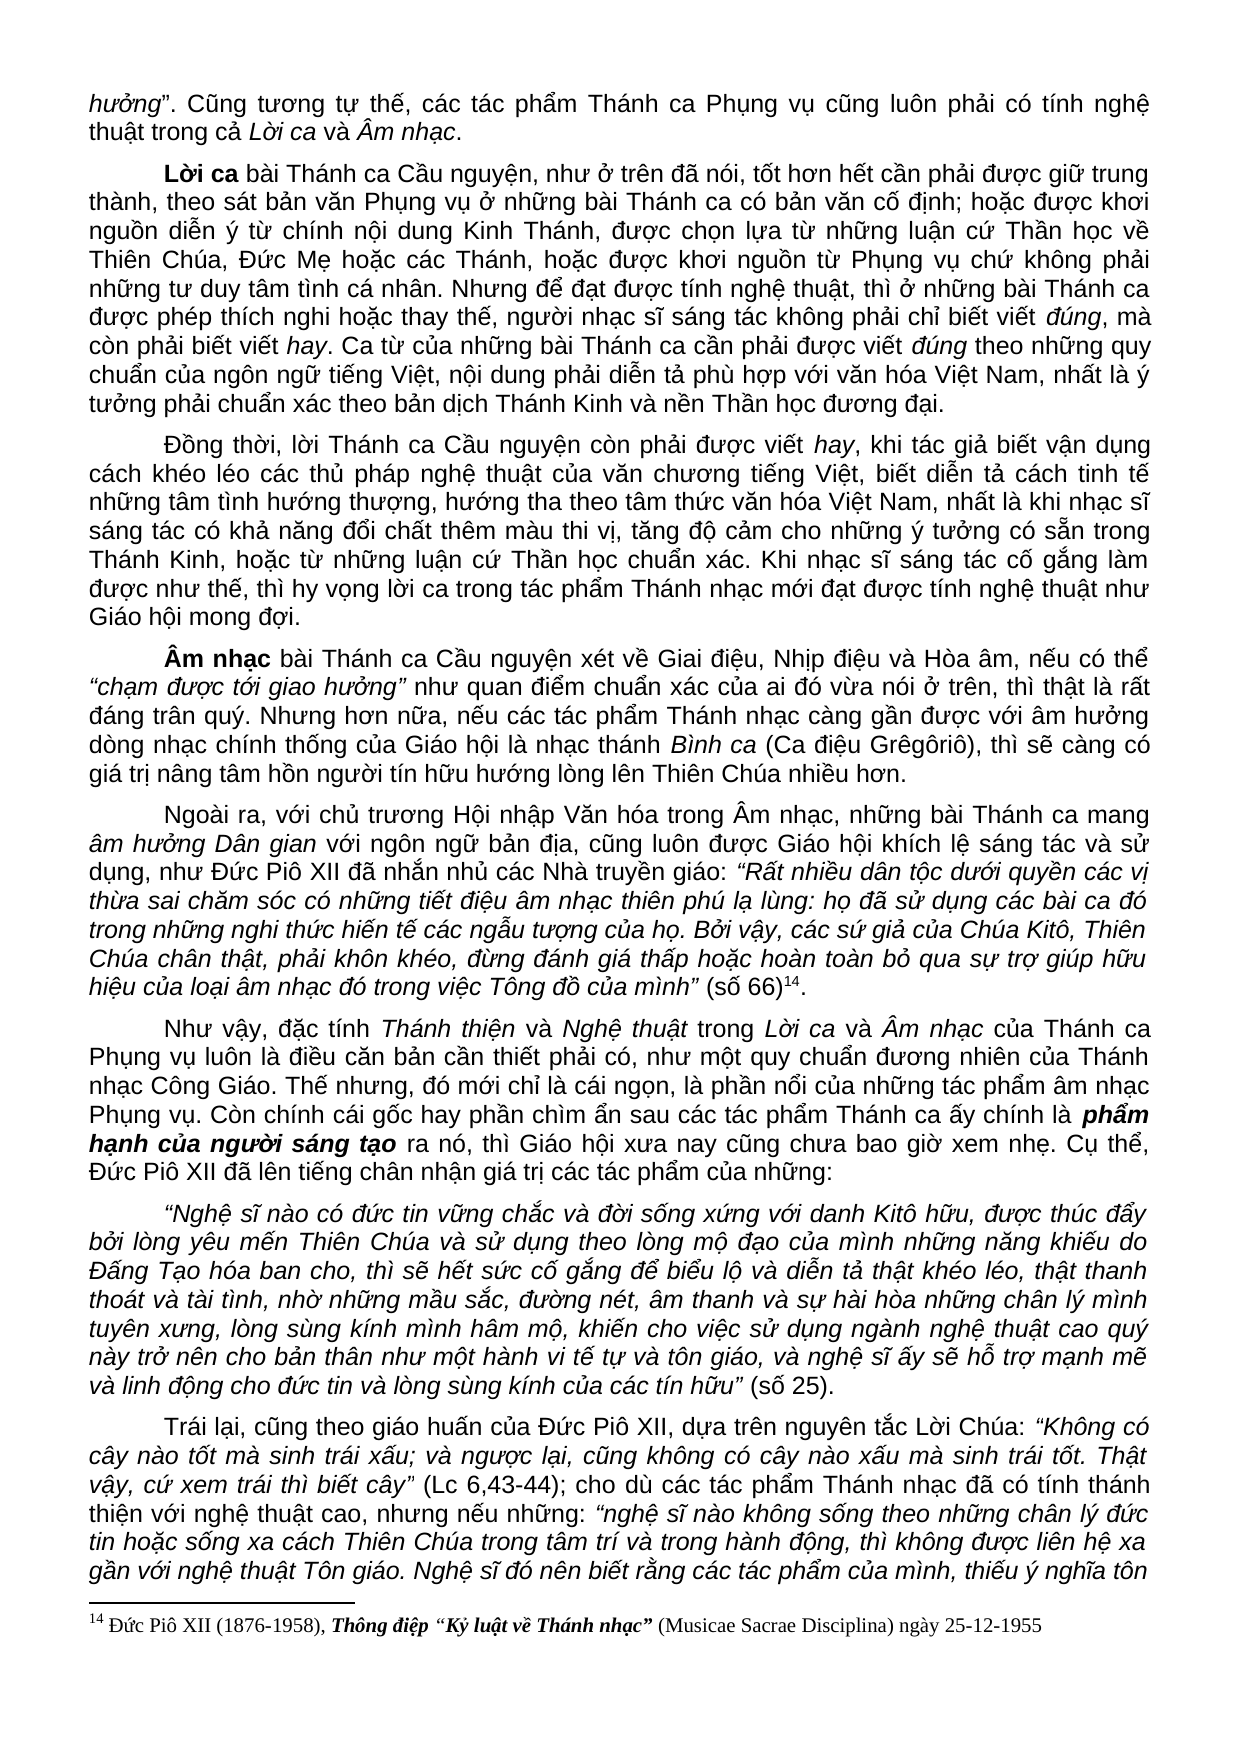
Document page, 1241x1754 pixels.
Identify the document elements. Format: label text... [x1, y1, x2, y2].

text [89, 89, 1152, 146]
text Như vậy, đặc tính Thánh thiện và Nghệ thuật trong Lời ca và Âm nhạc của Thánh ca Phụng vụ luôn là điều căn bản cần thiết phải có, như một quy chuẩn đương nhiên của Thánh nhạc Công Giáo. Thế nhưng, đó mới chỉ là cái ngọn, là phần nổi của những tác phẩm âm nhạc Phụng vụ. Còn chính cái gốc hay phần chìm ẩn sau các tác phẩm Thánh ca ấy chính là phẩm hạnh của người sáng tạo ra nó, thì Giáo hội xưa nay cũng chưa bao giờ xem nhẹ. Cụ thể, Đức Piô XII đã lên tiếng chân nhận giá trị các tác phẩm của những: [89, 1014, 1152, 1186]
text Lời ca bài Thánh ca Cầu nguyện, như ở trên đã nói, tốt hơn hết cần phải được giữ trung thành, theo sát bản văn Phụng vụ ở những bài Thánh ca có bản văn cố định; hoặc được khơi nguồn diễn ý từ chính nội dung Kinh Thánh, được chọn lựa từ những luận cứ Thần học về Thiên Chúa, Đức Mẹ hoặc các Thánh, hoặc được khơi nguồn từ Phụng vụ chứ không phải những tư duy tâm tình cá nhân. Nhưng để đạt được tính nghệ thuật, thì ở những bài Thánh ca được phép thích nghi hoặc thay thế, người nhạc sĩ sáng tác không phải chỉ biết viết đúng, mà còn phải biết viết hay. Ca từ của những bài Thánh ca cần phải được viết đúng theo những quy chuẩn của ngôn ngữ tiếng Việt, nội dung phải diễn tả phù hợp với văn hóa Việt Nam, nhất là ý tưởng phải chuẩn xác theo bản dịch Thánh Kinh và nền Thần học đương đại. [89, 159, 1152, 417]
text “Nghệ sĩ nào có đức tin vững chắc và đời sống xứng với danh Kitô hữu, được thúc đẩy bởi lòng yêu mến Thiên Chúa và sử dụng theo lòng mộ đạo của mình những năng khiếu do Đấng Tạo hóa ban cho, thì sẽ hết sức cố gắng để biểu lộ và diễn tả thật khéo léo, thật thanh thoát và tài tình, nhờ những mầu sắc, đường nét, âm thanh và sự hài hòa những chân lý mình tuyên xưng, lòng sùng kính mình hâm mộ, khiến cho việc sử dụng ngành nghệ thuật cao quý này trở nên cho bản thân như một hành vi tế tự và tôn giáo, và nghệ sĩ ấy sẽ hỗ trợ mạnh mẽ và linh động cho đức tin và lòng sùng kính của các tín hữu” (số 25). [89, 1199, 1152, 1400]
text Đồng thời, lời Thánh ca Cầu nguyện còn phải được viết hay, khi tác giả biết vận dụng cách khéo léo các thủ pháp nghệ thuật của văn chương tiếng Việt, biết diễn tả cách tinh tế những tâm tình hướng thượng, hướng tha theo tâm thức văn hóa Việt Nam, nhất là khi nhạc sĩ sáng tác có khả năng đổi chất thêm màu thi vị, tăng độ cảm cho những ý tưởng có sẵn trong Thánh Kinh, hoặc từ những luận cứ Thần học chuẩn xác. Khi nhạc sĩ sáng tác cố gắng làm được như thế, thì hy vọng lời ca trong tác phẩm Thánh nhạc mới đạt được tính nghệ thuật như Giáo hội mong đợi. [89, 430, 1152, 631]
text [89, 1412, 1152, 1585]
text Âm nhạc bài Thánh ca Cầu nguyện xét về Giai điệu, Nhịp điệu và Hòa âm, nếu có thể “chạm được tới giao hưởng” như quan điểm chuẩn xác của ai đó vừa nói ở trên, thì thật là rất đáng trân quý. Nhưng hơn nữa, nếu các tác phẩm Thánh nhạc càng gần được với âm hưởng dòng nhạc chính thống của Giáo hội là nhạc thánh Bình ca (Ca điệu Grêgôriô), thì sẽ càng có giá trị nâng tâm hồn người tín hữu hướng lòng lên Thiên Chúa nhiều hơn. [89, 644, 1152, 787]
text Ngoài ra, với chủ trương Hội nhập Văn hóa trong Âm nhạc, những bài Thánh ca mang âm hưởng Dân gian với ngôn ngữ bản địa, cũng luôn được Giáo hội khích lệ sáng tác và sử dụng, như Đức Piô XII đã nhắn nhủ các Nhà truyền giáo: “Rất nhiều dân tộc dưới quyền các vị thừa sai chăm sóc có những tiết điệu âm nhạc thiên phú lạ lùng: họ đã sử dụng các bài ca đó trong những nghi thức hiến tế các ngẫu tượng của họ. Bởi vậy, các sứ giả của Chúa Kitô, Thiên Chúa chân thật, phải khôn khéo, đừng đánh giá thấp hoặc hoàn toàn bỏ qua sự trợ giúp hữu hiệu của loại âm nhạc đó trong việc Tông đồ của mình” (số 66). [89, 800, 1152, 1001]
